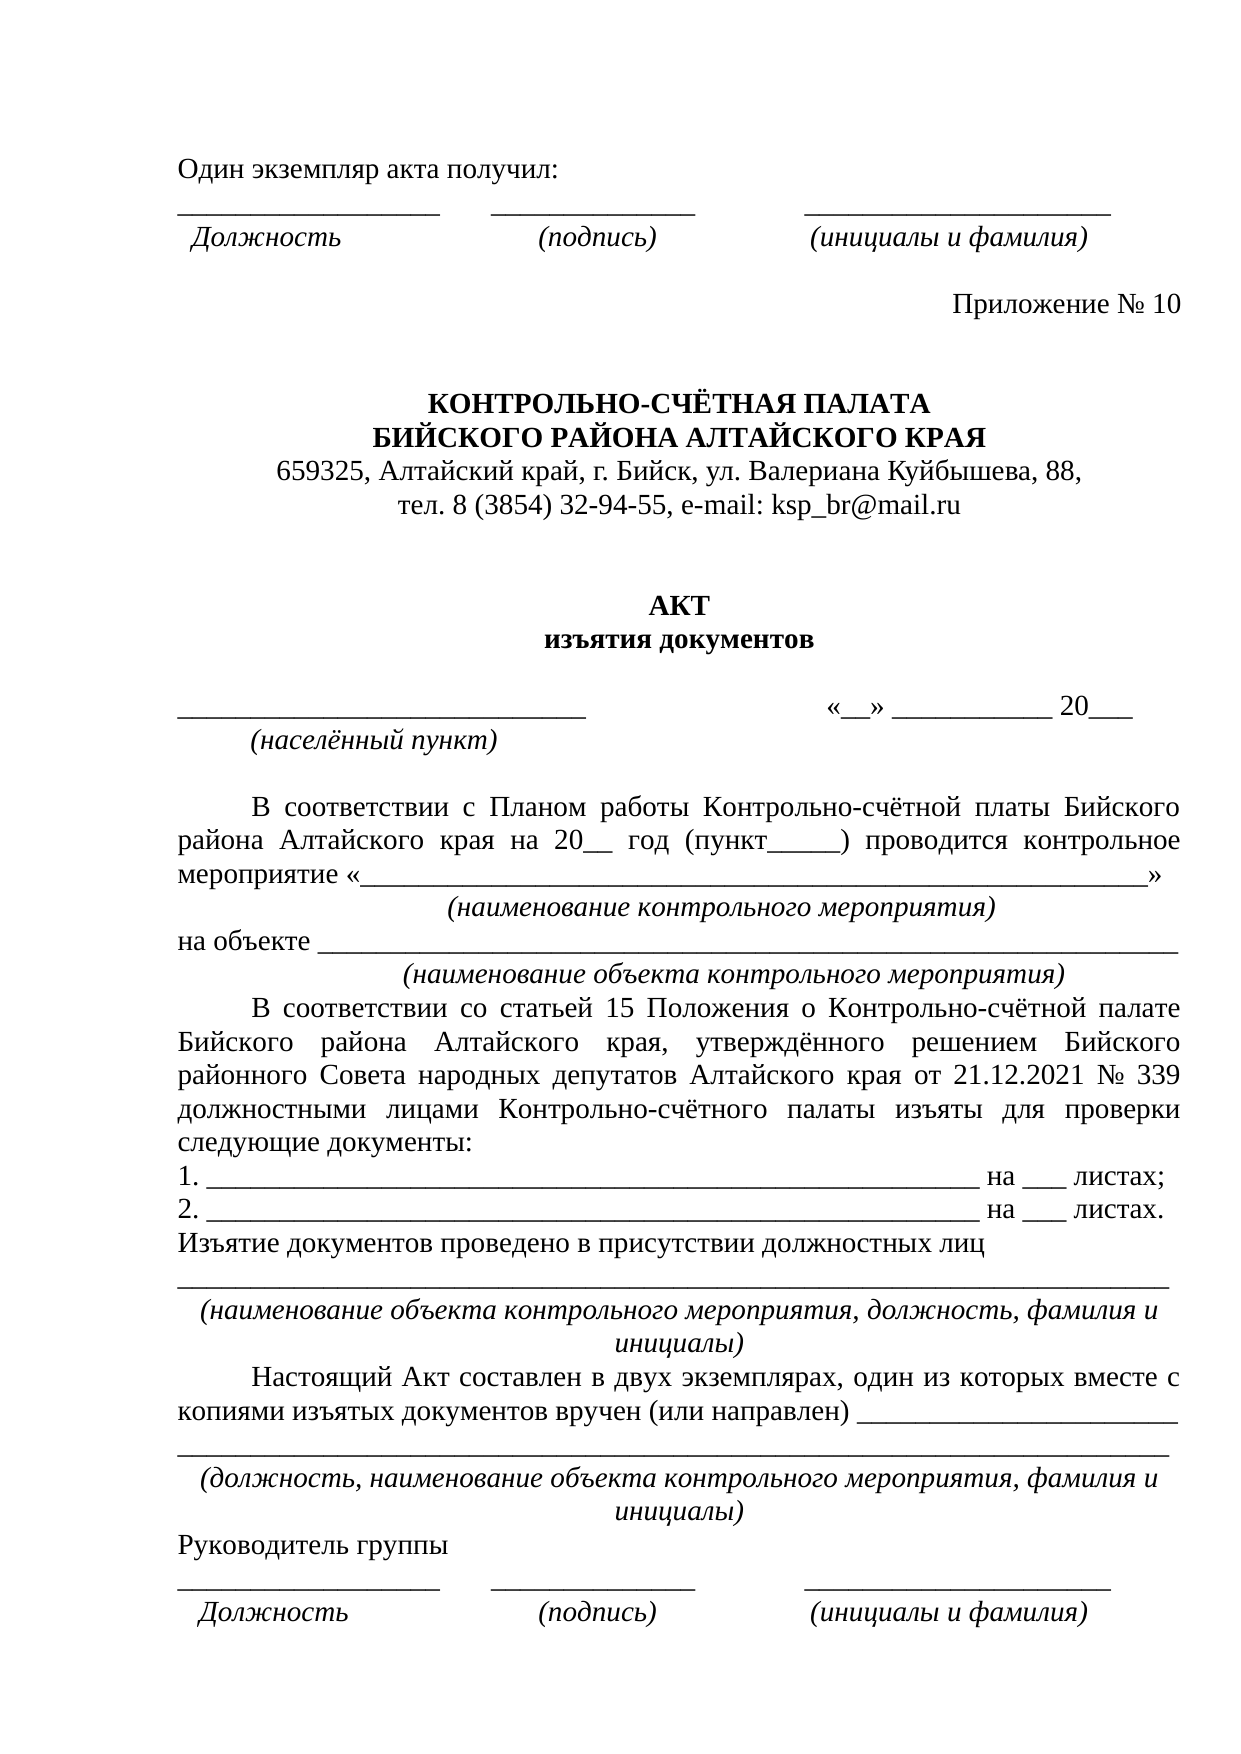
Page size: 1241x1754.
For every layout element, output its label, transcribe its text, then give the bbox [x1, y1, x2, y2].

text КОНТРОЛЬНО-СЧЁТНАЯ ПАЛАТА [177, 386, 1181, 420]
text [177, 1594, 1181, 1627]
text (населённый пункт) [177, 722, 1181, 755]
text ____________________________ «__» ___________ 20___ [177, 688, 1181, 722]
text Настоящий Акт составлен в двух экземплярах, один из которых вместе с копиями изъятых документов вручен (или направлен) ______________________ [177, 1359, 1181, 1426]
text (наименование объекта контрольного мероприятия) [177, 957, 1181, 990]
text Приложение № 10 [177, 286, 1181, 319]
text В соответствии со статьей 15 Положения о Контрольно-счётной палате Бийского района Алтайского края, утверждённого решением Бийского районного Совета народных депутатов Алтайского края от 21.12.2021 № 339 должностными лицами Контрольно-счётного палаты изъяты для проверки следующие документы: [177, 990, 1181, 1158]
text ____________________________________________________________________ [177, 1426, 1181, 1460]
text 1. _____________________________________________________ на ___ листах; [177, 1158, 1181, 1191]
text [177, 185, 1181, 219]
text (наименование объекта контрольного мероприятия, должность, фамилия и инициалы) [177, 1292, 1181, 1359]
text на объекте ___________________________________________________________ [177, 923, 1181, 957]
text 2. _____________________________________________________ на ___ листах. [177, 1191, 1181, 1225]
text изъятия документов [177, 621, 1181, 655]
text ____________________________________________________________________ [177, 1258, 1181, 1292]
text АКТ [177, 588, 1181, 621]
text (должность, наименование объекта контрольного мероприятия, фамилия и инициалы) [177, 1460, 1181, 1527]
text (наименование контрольного мероприятия) [177, 889, 1181, 923]
text БИЙСКОГО РАЙОНА АЛТАЙСКОГО КРАЯ [177, 420, 1181, 453]
text тел. 8 (3854) 32-94-55, e-mail: ksp_br@mail.ru [177, 487, 1181, 521]
text 659325, Алтайский край, г. Бийск, ул. Валериана Куйбышева, 88, [177, 453, 1181, 487]
text Руководитель группы [177, 1527, 1181, 1560]
text Изъятие документов проведено в присутствии должностных лиц [177, 1225, 1181, 1258]
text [177, 1560, 1181, 1594]
text В соответствии с Планом работы Контрольно-счётной платы Бийского района Алтайского края на 20__ год (пункт_____) проводится контрольное мероприятие «______________________________________________________» [177, 789, 1181, 889]
text Один экземпляр акта получил: [177, 152, 1181, 185]
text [177, 219, 1181, 252]
